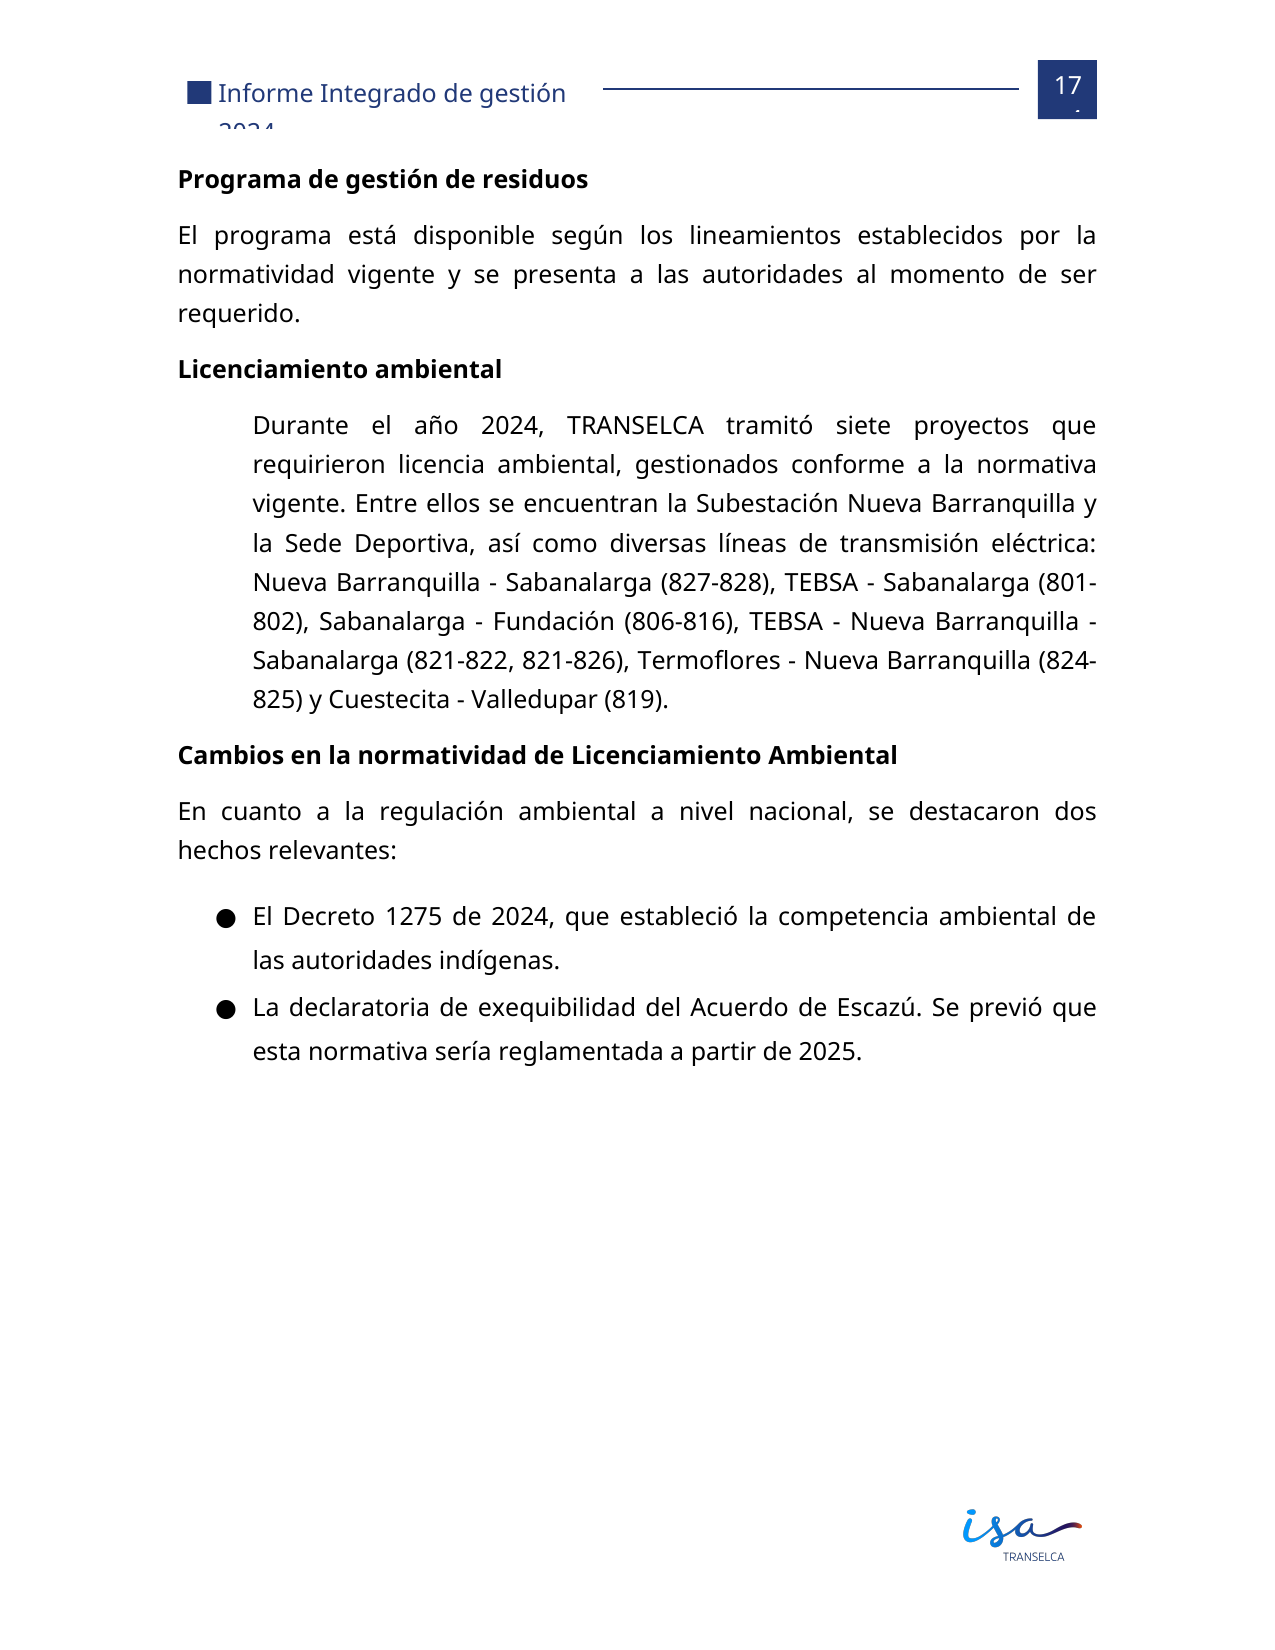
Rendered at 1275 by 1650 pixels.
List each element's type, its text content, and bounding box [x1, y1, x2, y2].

text Cambios en la normatividad de Licenciamiento Ambiental [177, 738, 1098, 772]
picture [947, 1493, 1098, 1577]
text Programa de gestión de residuos [177, 148, 1098, 196]
text En cuanto a la regulación ambiental a nivel nacional, se destacaron dos hechos relevantes: [177, 793, 1098, 867]
text El programa está disponible según los lineamientos establecidos por la normatividad vigente y se presenta a las autoridades al momento de ser requerido. [177, 218, 1098, 330]
text Durante el año 2024, TRANSELCA tramitó siete proyectos que requirieron licencia ambiental, gestionados conforme a la normativa vigente. Entre ellos se encuentran la Subestación Nueva Barranquilla y la Sede Deportiva, así como diversas líneas de transmisión eléctrica: Nueva Barranquilla - Sabanalarga (827-828), TEBSA - Sabanalarga (801-802), Sabanalarga - Fundación (806-816), TEBSA - Nueva Barranquilla - Sabanalarga (821-822, 821-826), Termoflores - Nueva Barranquilla (824-825) y Cuestecita - Valledupar (819). [252, 408, 1098, 716]
list La declaratoria de exequibilidad del Acuerdo de Escazú. Se previó que esta normativa sería reglamentada a partir de 2025. [215, 979, 1098, 1067]
list El Decreto 1275 de 2024, que estableció la competencia ambiental de las autoridades indígenas. [215, 888, 1098, 977]
text Licenciamiento ambiental [177, 352, 1098, 386]
